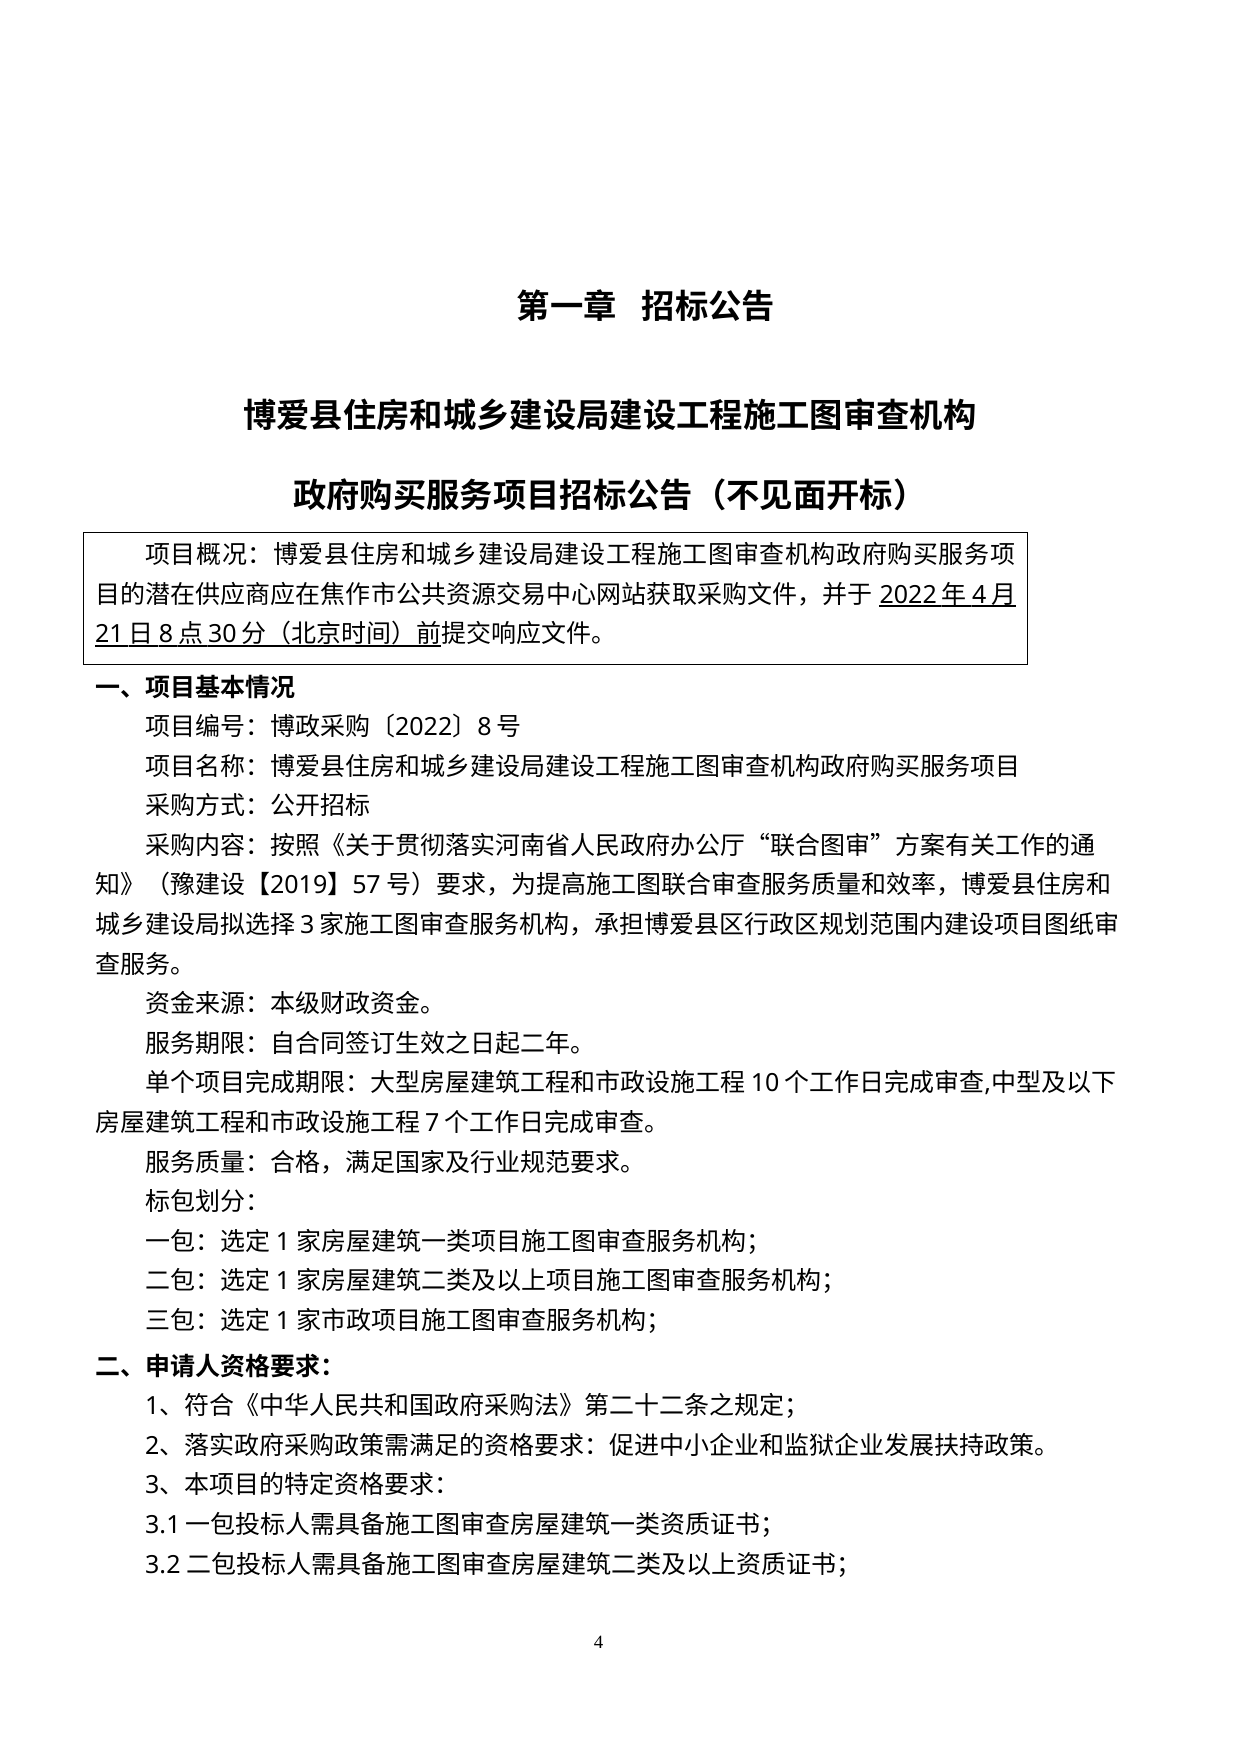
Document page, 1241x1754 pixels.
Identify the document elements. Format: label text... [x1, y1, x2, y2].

text 3、本项目的特定资格要求： [95, 1463, 1124, 1503]
text 三包：选定 1 家市政项目施工图审查服务机构； [95, 1299, 1124, 1338]
title 招标公告 [161, 264, 1131, 343]
text 3.2 二包投标人需具备施工图审查房屋建筑二类及以上资质证书； [95, 1542, 1124, 1582]
text 项目名称：博爱县住房和城乡建设局建设工程施工图审查机构政府购买服务项目 [95, 744, 1124, 784]
text 资金来源：本级财政资金。 [95, 982, 1124, 1022]
text 二包：选定 1 家房屋建筑二类及以上项目施工图审查服务机构； [95, 1259, 1124, 1299]
text 政府购买服务项目招标公告（不见面开标） [95, 453, 1124, 532]
text 2、落实政府采购政策需满足的资格要求：促进中小企业和监狱企业发展扶持政策。 [95, 1424, 1124, 1463]
text 服务期限：自合同签订生效之日起二年。 [95, 1022, 1124, 1061]
text 1、符合《中华人民共和国政府采购法》第二十二条之规定； [95, 1384, 1124, 1424]
text 3.1一包投标人需具备施工图审查房屋建筑一类资质证书； [95, 1503, 1124, 1542]
text 标包划分： [95, 1180, 1124, 1219]
text 服务质量：合格，满足国家及行业规范要求。 [95, 1140, 1124, 1180]
text 采购内容：按照《关于贯彻落实河南省人民政府办公厅“联合图审”方案有关工作的通知》（豫建设【2019】57号）要求，为提高施工图联合审查服务质量和效率，博爱县住房和城乡建设局拟选择3家施工图审查服务机构，承担博爱县区行政区规划范围内建设项目图纸审查服务。 [95, 824, 1124, 982]
text 一包：选定 1 家房屋建筑一类项目施工图审查服务机构； [95, 1219, 1124, 1259]
text 一、项目基本情况 [95, 665, 1124, 705]
text 单个项目完成期限：大型房屋建筑工程和市政设施工程 10个工作日完成审查,中型及以下房屋建筑工程和市政设施工程7个工作日完成审查。 [95, 1061, 1124, 1140]
text 项目编号：博政采购〔2022〕8号 [95, 705, 1124, 744]
text 采购方式：公开招标 [95, 784, 1124, 824]
text 二、申请人资格要求： [95, 1338, 1124, 1384]
table_header 项目概况：博爱县住房和城乡建设局建设工程施工图审查机构政府购买服务项目的潜在供应商应在焦作市公共资源交易中心网站获取采购文件，并于2022年4月21日8点30分（北京时间）前提交响应文件。 [84, 533, 1027, 664]
text 博爱县住房和城乡建设局建设工程施工图审查机构 [95, 374, 1124, 453]
